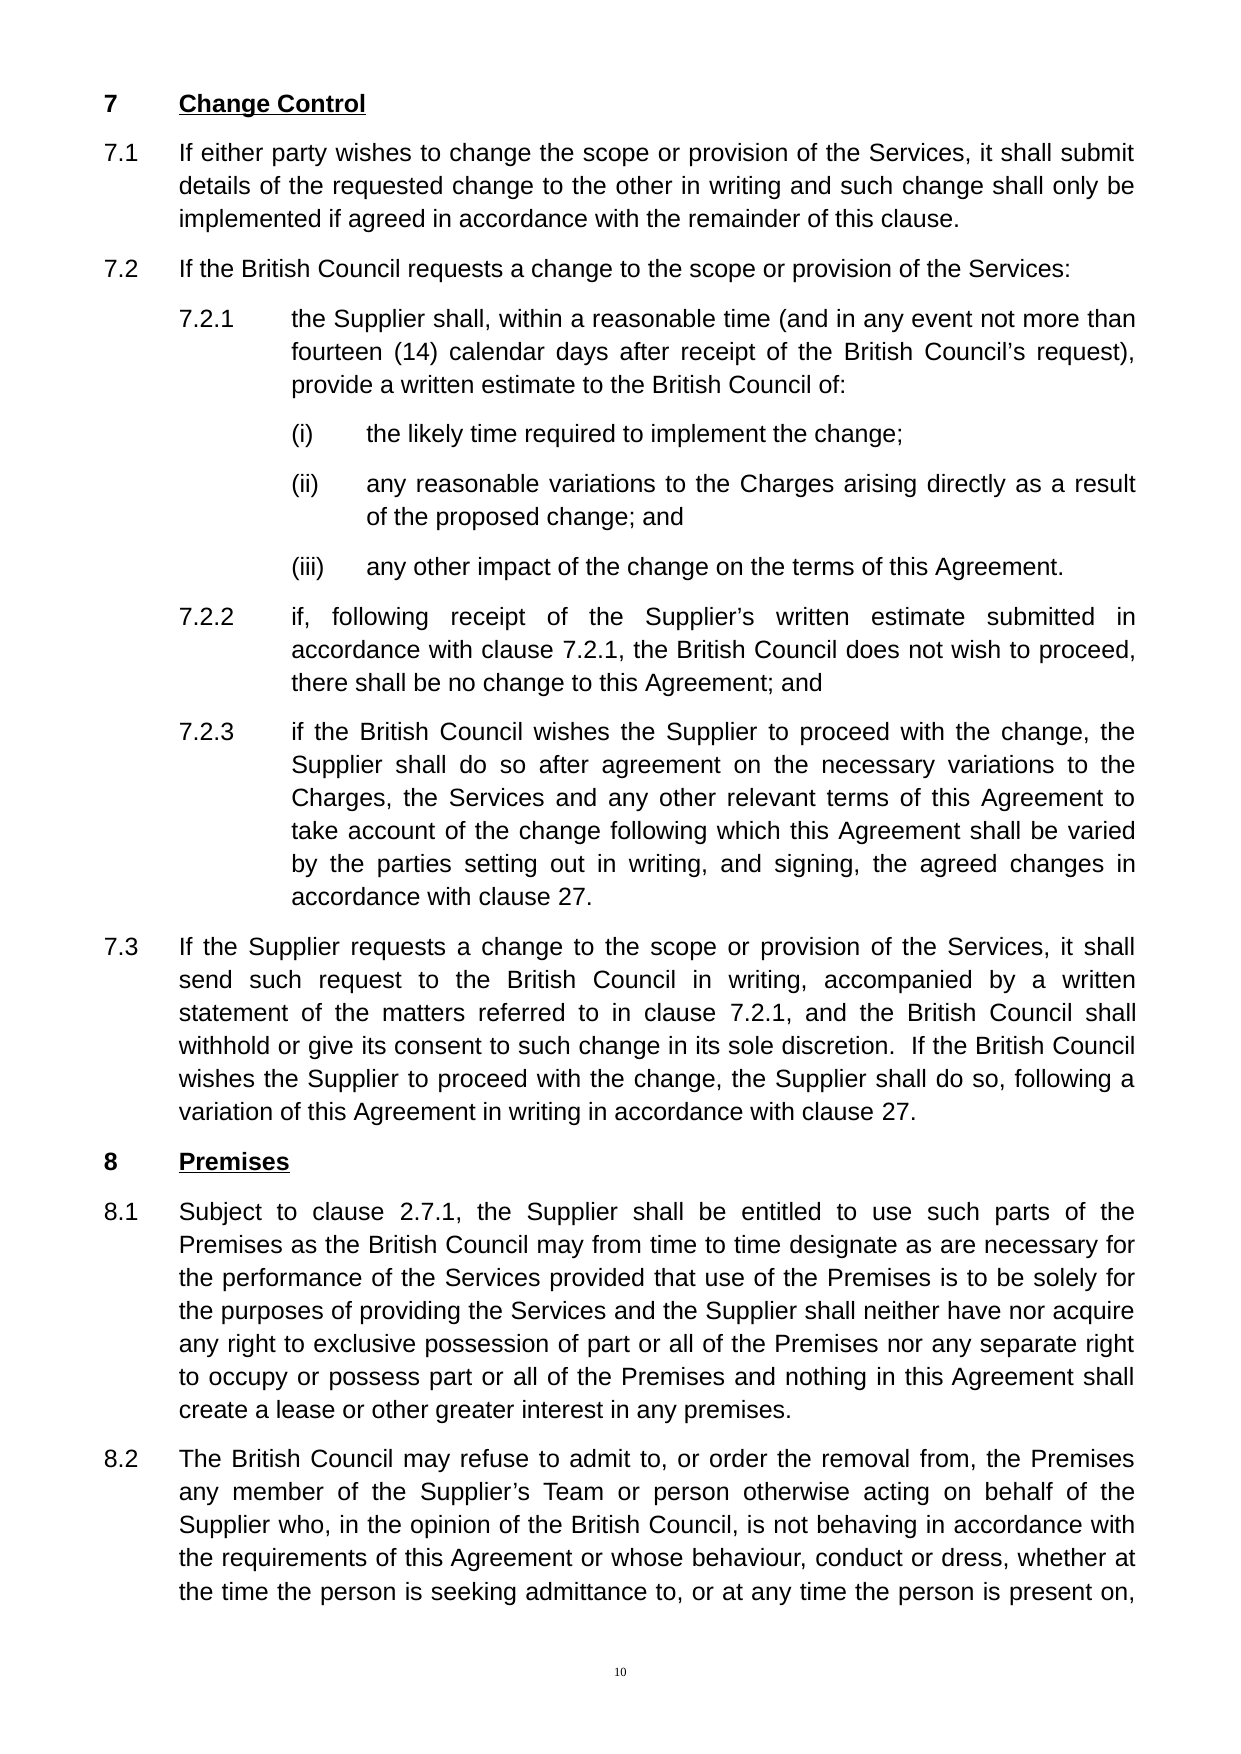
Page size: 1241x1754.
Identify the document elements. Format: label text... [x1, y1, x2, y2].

subtitle If the British Council requests a change to the scope or provision of the Services: [103, 254, 1137, 283]
subtitle if, following receipt of the Supplier’s written estimate submitted in accordance with clause 7.2.1, the British Council does not wish to proceed, there shall be no change to this Agreement; and [178, 602, 1137, 696]
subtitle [103, 1444, 1137, 1605]
subtitle the likely time required to implement the change; [291, 419, 1137, 448]
subtitle Subject to clause 2.7.1, the Supplier shall be entitled to use such parts of the Premises as the British Council may from time to time designate as are necessary for the performance of the Services provided that use of the Premises is to be solely for the purposes of providing the Services and the Supplier shall neither have nor acquire any right to exclusive possession of part or all of the Premises nor any separate right to occupy or possess part or all of the Premises and nothing in this Agreement shall create a lease or other greater interest in any premises. [103, 1197, 1137, 1423]
subtitle Change Control [103, 89, 1137, 117]
subtitle if the British Council wishes the Supplier to proceed with the change, the Supplier shall do so after agreement on the necessary variations to the Charges, the Services and any other relevant terms of this Agreement to take account of the change following which this Agreement shall be varied by the parties setting out in writing, and signing, the agreed changes in accordance with clause 27. [178, 717, 1137, 911]
subtitle the Supplier shall, within a reasonable time (and in any event not more than fourteen (14) calendar days after receipt of the British Council’s request), provide a written estimate to the British Council of: [178, 304, 1137, 398]
subtitle Premises [103, 1147, 1137, 1176]
subtitle If the Supplier requests a change to the scope or provision of the Services, it shall send such request to the British Council in writing, accompanied by a written statement of the matters referred to in clause 7.2.1, and the British Council shall withhold or give its consent to such change in its sole discretion. If the British Council wishes the Supplier to proceed with the change, the Supplier shall do so, following a variation of this Agreement in writing in accordance with clause 27. [103, 932, 1137, 1126]
subtitle any other impact of the change on the terms of this Agreement. [291, 552, 1137, 581]
subtitle any reasonable variations to the Charges arising directly as a result of the proposed change; and [291, 469, 1137, 531]
subtitle If either party wishes to change the scope or provision of the Services, it shall submit details of the requested change to the other in writing and such change shall only be implemented if agreed in accordance with the remainder of this clause. [103, 138, 1137, 233]
